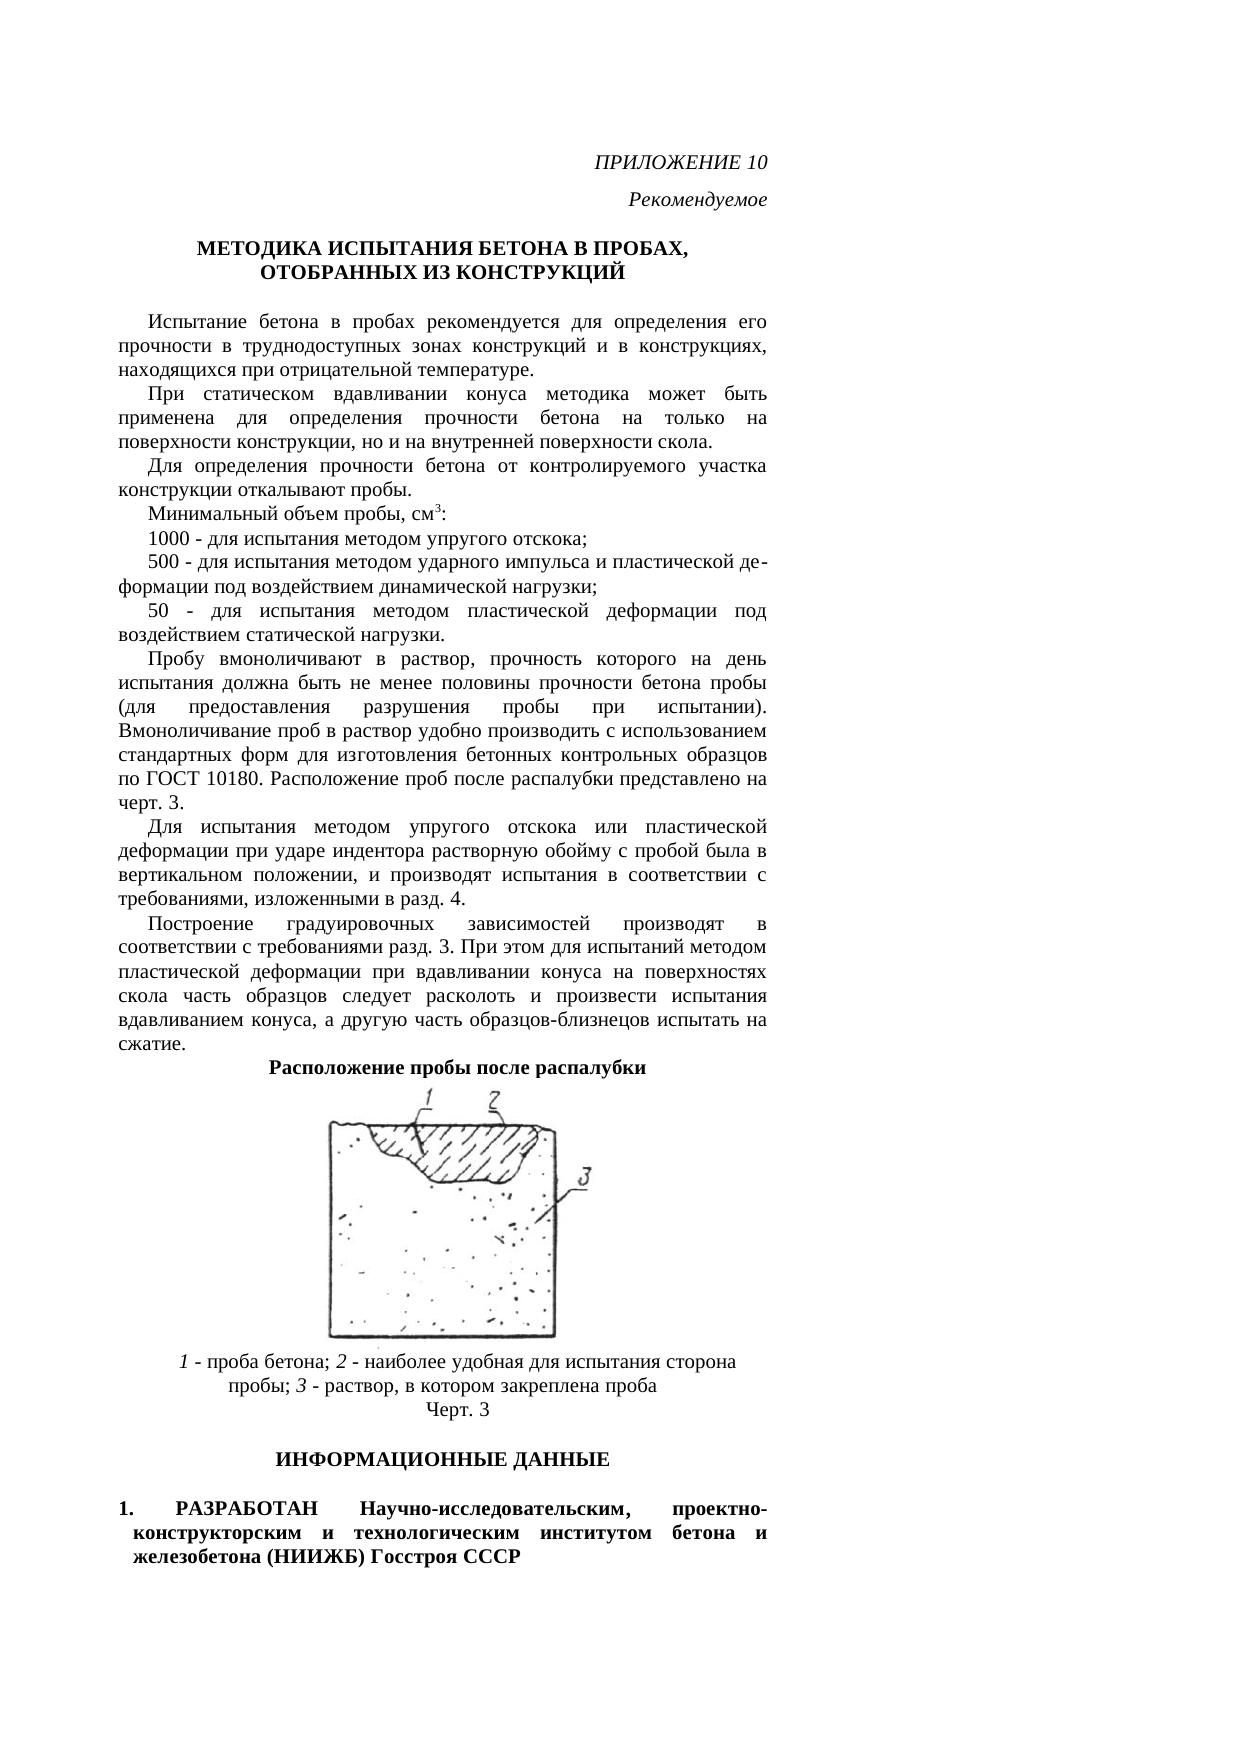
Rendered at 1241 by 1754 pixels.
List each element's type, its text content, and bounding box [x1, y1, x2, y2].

text Рекомендуемое [118, 187, 768, 211]
text Минимальный объем пробы, см3: [118, 501, 768, 525]
text ПРИЛОЖЕНИЕ 10 [118, 150, 768, 174]
text МЕТОДИКА ИСПЫТАНИЯ БЕТОНА В ПРОБАХ, [118, 236, 768, 260]
text Испытание бетона в пробах рекомендуется для определения его прочности в труднодоступных зонах конструкций и в конструкциях, находящихся при отрицательной температуре. [118, 309, 768, 381]
text Построение градуировочных зависимостей производят в соответствии с требованиями разд. 3. При этом для испытаний методом пластической деформации при вдавливании конуса на поверхностях скола часть образцов следует расколоть и произвести испытания вдавливанием конуса, а другую часть образцов-близнецов испытать на сжатие. [118, 910, 768, 1055]
text 1 - проба бетона; 2 - наиболее удобная для испытания сторона пробы; 3 - раствор, в котором закреплена проба [118, 1349, 768, 1397]
text 500 - для испытания методом ударного импульса и пластической деформации под воздействием динамической нагрузки; [118, 549, 768, 597]
text 50 - для испытания методом пластической деформации под воздействием статической нагрузки. [118, 597, 768, 646]
text 1. РАЗРАБОТАН Научно-исследовательским проектно-конструкторским и технологическим институтом бетона и железобетона (НИИЖБ) Госстроя СССР [118, 1495, 768, 1568]
text 1000 - для испытания методом упругого отскока; [118, 525, 768, 549]
text Для испытания методом упругого отскока или пластической деформации при ударе индентора растворную обойму с пробой была в вертикальном положении, и производят испытания в соответствии с требованиями, изложенными в разд. 4. [118, 814, 768, 910]
text При статическом вдавливании конуса методика может быть применена для определения прочности бетона на только на поверхности конструкции, но и на внутренней поверхности скола. [118, 381, 768, 453]
text Черт. 3 [118, 1397, 768, 1421]
text Для определения прочности бетона от контролируемого участка конструкции откалывают пробы. [118, 453, 768, 501]
text Пробу вмоноличивают в раствор, прочность которого на день испытания должна быть не менее половины прочности бетона пробы (для предоставления разрушения пробы при испытании). Вмоноличивание проб в раствор удобно производить с использованием стандартных форм для изготовления бетонных контрольных образцов по ГОСТ 10180. Расположение проб после распалубки представлено на черт. 3. [118, 646, 768, 814]
text ИНФОРМАЦИОННЫЕ ДАННЫЕ [118, 1446, 768, 1470]
text Расположение пробы после распалубки [118, 1055, 768, 1079]
picture [317, 1078, 599, 1349]
text ОТОБРАННЫХ ИЗ КОНСТРУКЦИЙ [118, 260, 768, 284]
